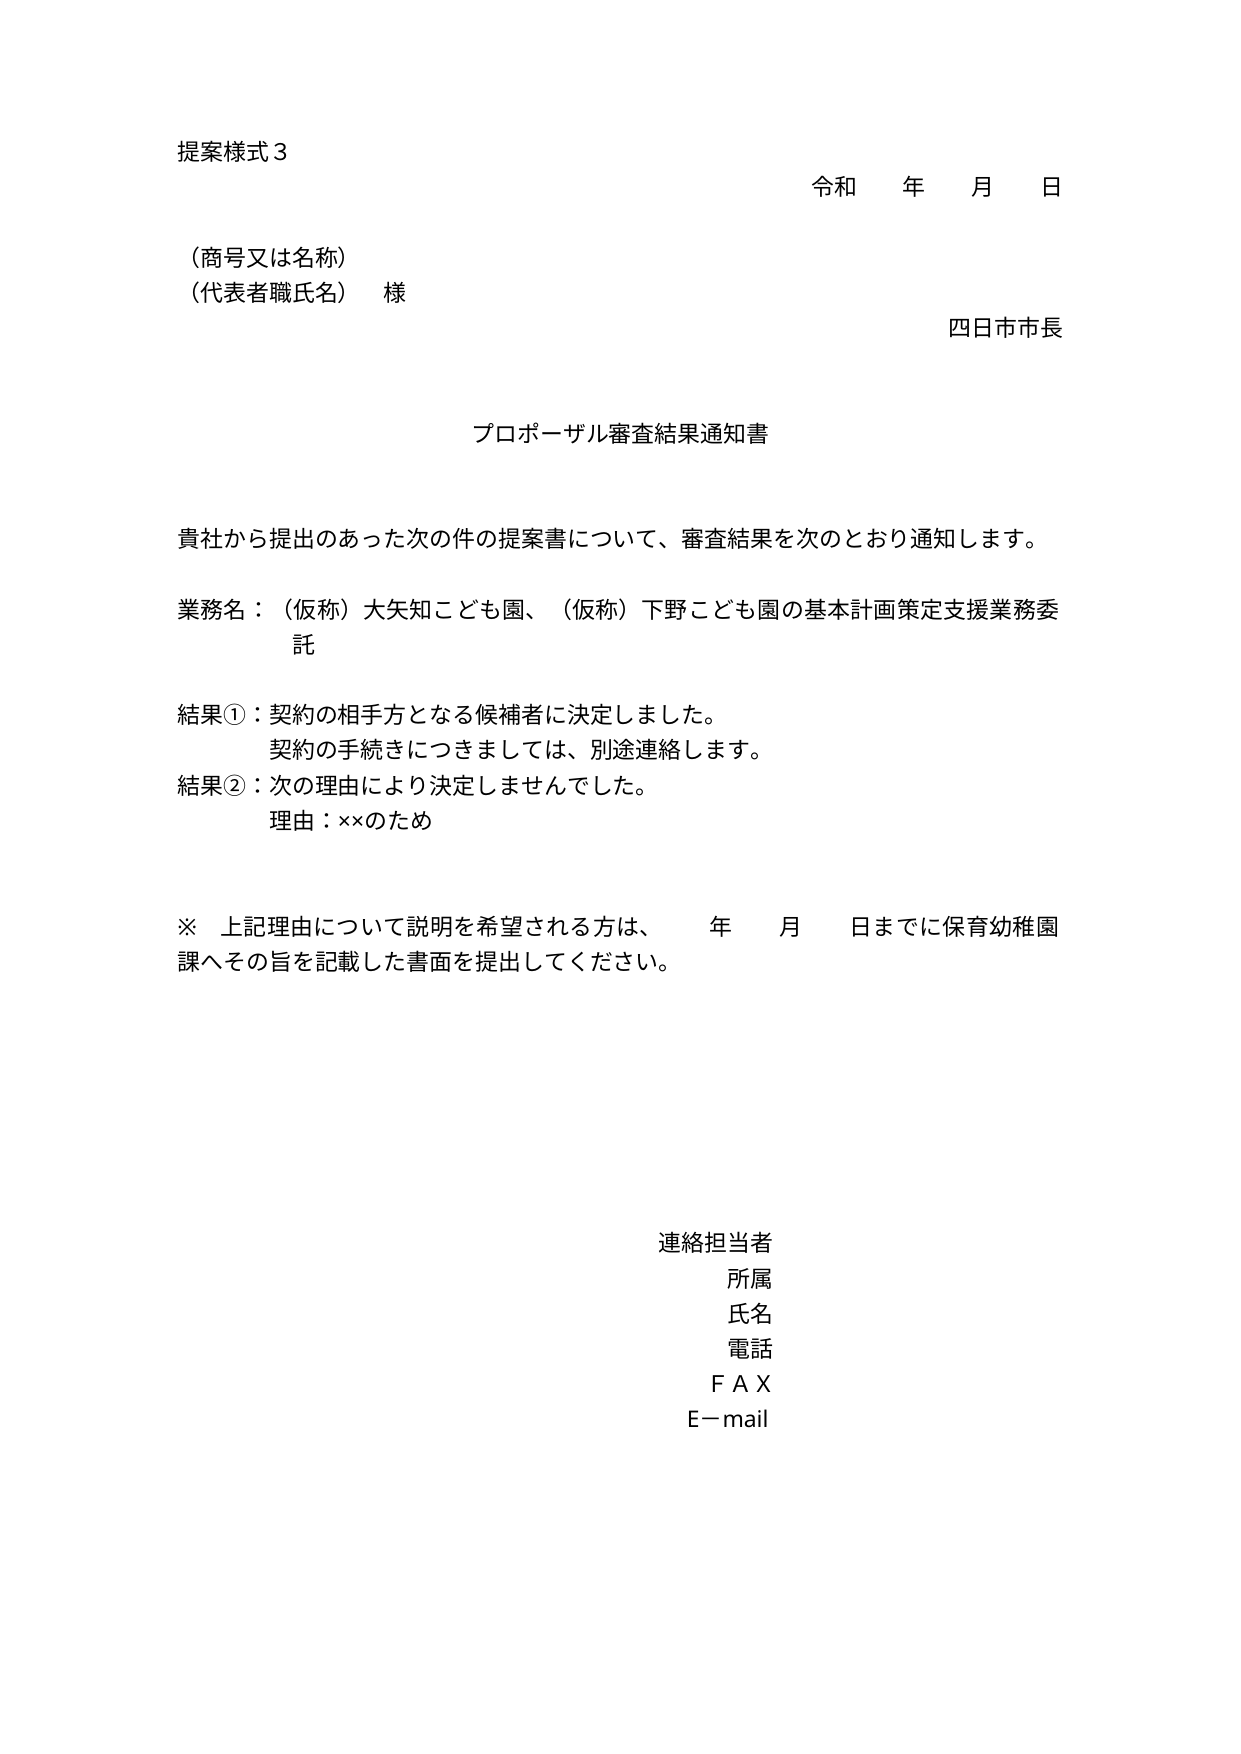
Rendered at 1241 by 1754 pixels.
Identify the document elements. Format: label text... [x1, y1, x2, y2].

text （代表者職氏名） 様 [177, 274, 1063, 309]
text 連絡担当者 [177, 1224, 1063, 1259]
text 貴社から提出のあった次の件の提案書について、審査結果を次のとおり通知します。 [177, 520, 1063, 555]
text 四日市市長 [177, 309, 1063, 344]
text プロポーザル審査結果通知書 [177, 414, 1063, 450]
text 結果①：契約の相手方となる候補者に決定しました。 [177, 696, 1063, 731]
text 氏名 [177, 1295, 1063, 1330]
text E－mail [177, 1400, 1063, 1436]
text （商号又は名称） [177, 238, 1063, 274]
text 理由：××のため [177, 802, 1063, 837]
text 業務名：（仮称）大矢知こども園、（仮称）下野こども園の基本計画策定支援業務委託 [177, 591, 1063, 661]
text 所属 [177, 1259, 1063, 1295]
text 結果②：次の理由により決定しませんでした。 [177, 767, 1063, 802]
text 提案様式３ [177, 133, 1063, 168]
text ※ 上記理由について説明を希望される方は、 年 月 日までに保育幼稚園課へその旨を記載した書面を提出してください。 [177, 907, 1063, 978]
text 電話 [177, 1330, 1063, 1365]
text ＦＡＸ [177, 1365, 1063, 1400]
text 令和 年 月 日 [177, 168, 1063, 203]
text 契約の手続きにつきましては、別途連絡します。 [177, 731, 1063, 767]
